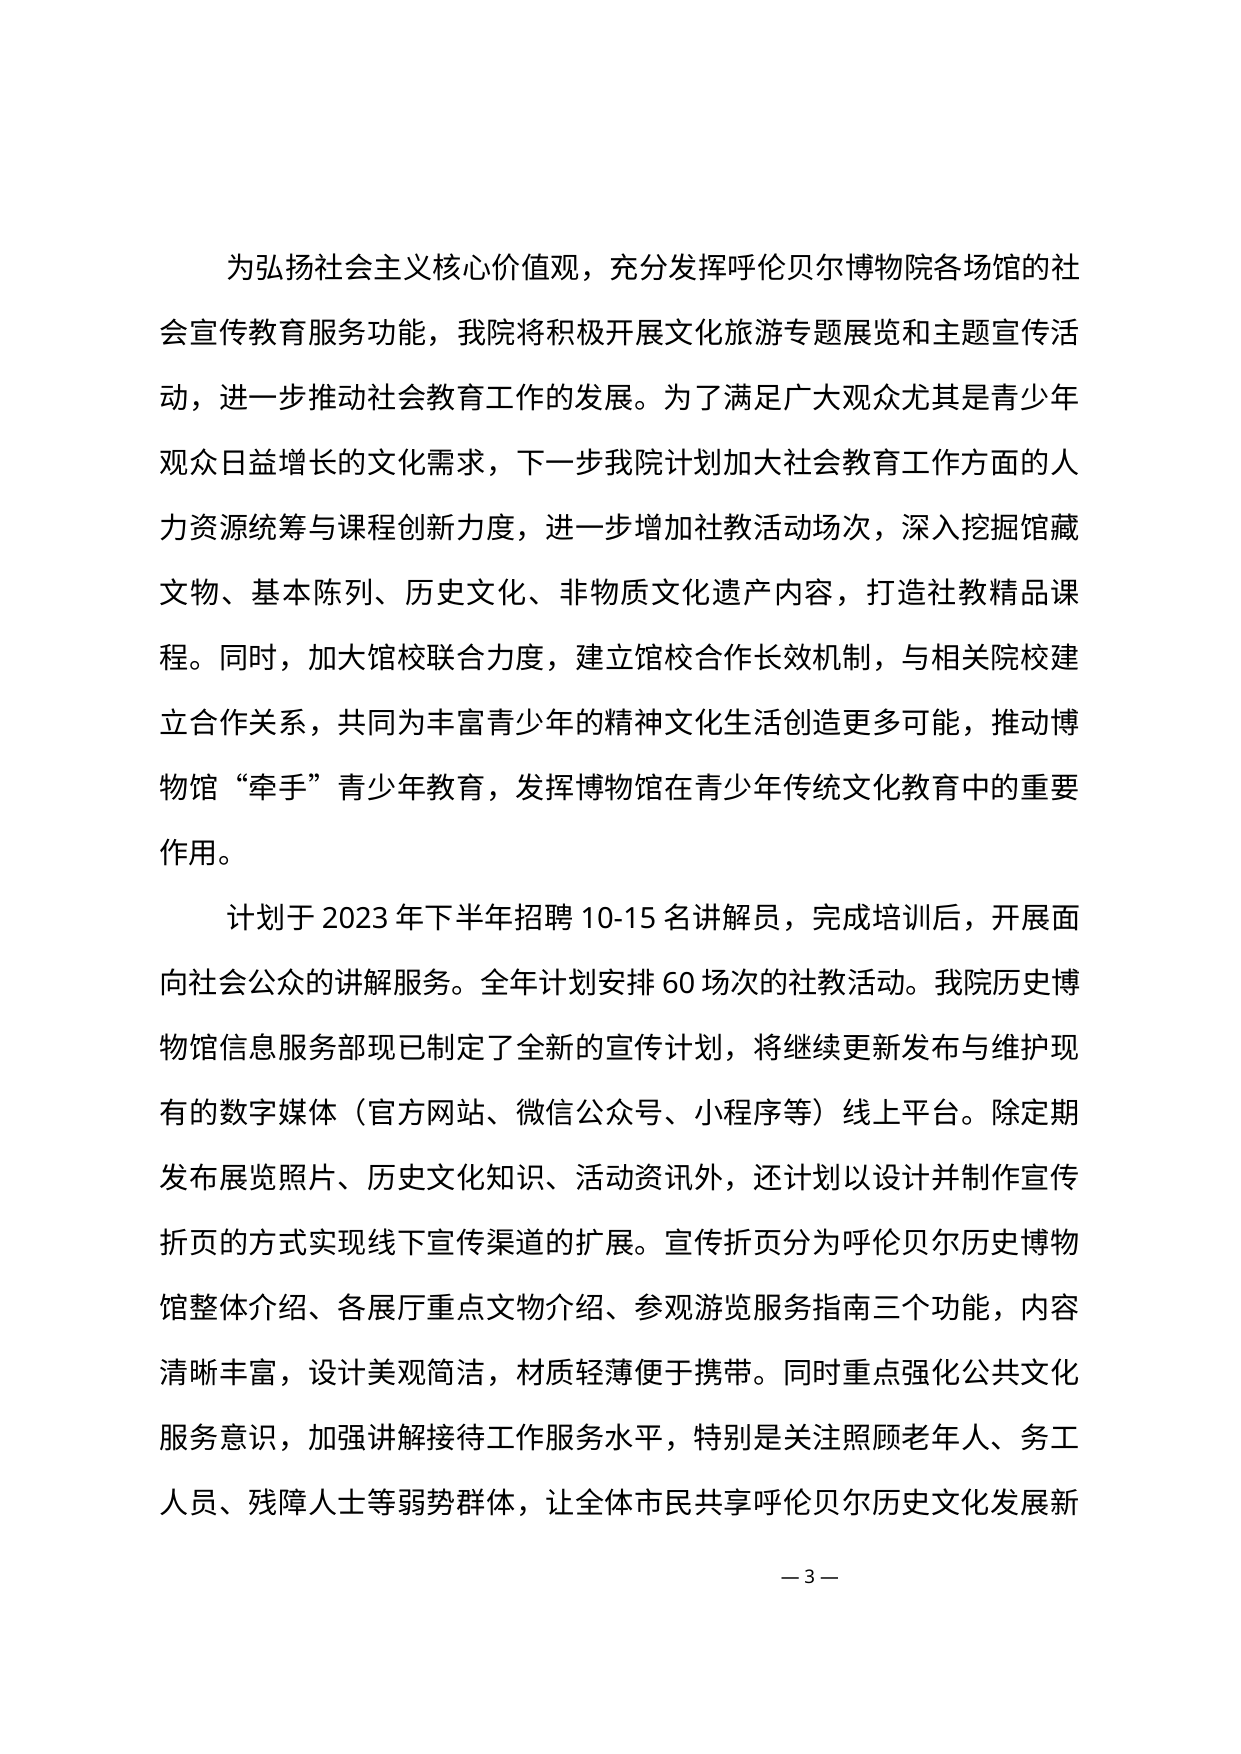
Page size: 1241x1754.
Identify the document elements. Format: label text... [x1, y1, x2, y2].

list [159, 883, 1081, 1533]
list 为弘扬社会主义核心价值观，充分发挥呼伦贝尔博物院各场馆的社会宣传教育服务功能，我院将积极开展文化旅游专题展览和主题宣传活动，进一步推动社会教育工作的发展。为了满足广大观众尤其是青少年观众日益增长的文化需求，下一步我院计划加大社会教育工作方面的人力资源统筹与课程创新力度，进一步增加社教活动场次，深入挖掘馆藏文物、基本陈列、历史文化、非物质文化遗产内容，打造社教精品课程。同时，加大馆校联合力度，建立馆校合作长效机制，与相关院校建立合作关系，共同为丰富青少年的精神文化生活创造更多可能，推动博物馆“牵手”青少年教育，发挥博物馆在青少年传统文化教育中的重要作用。 [159, 233, 1081, 883]
